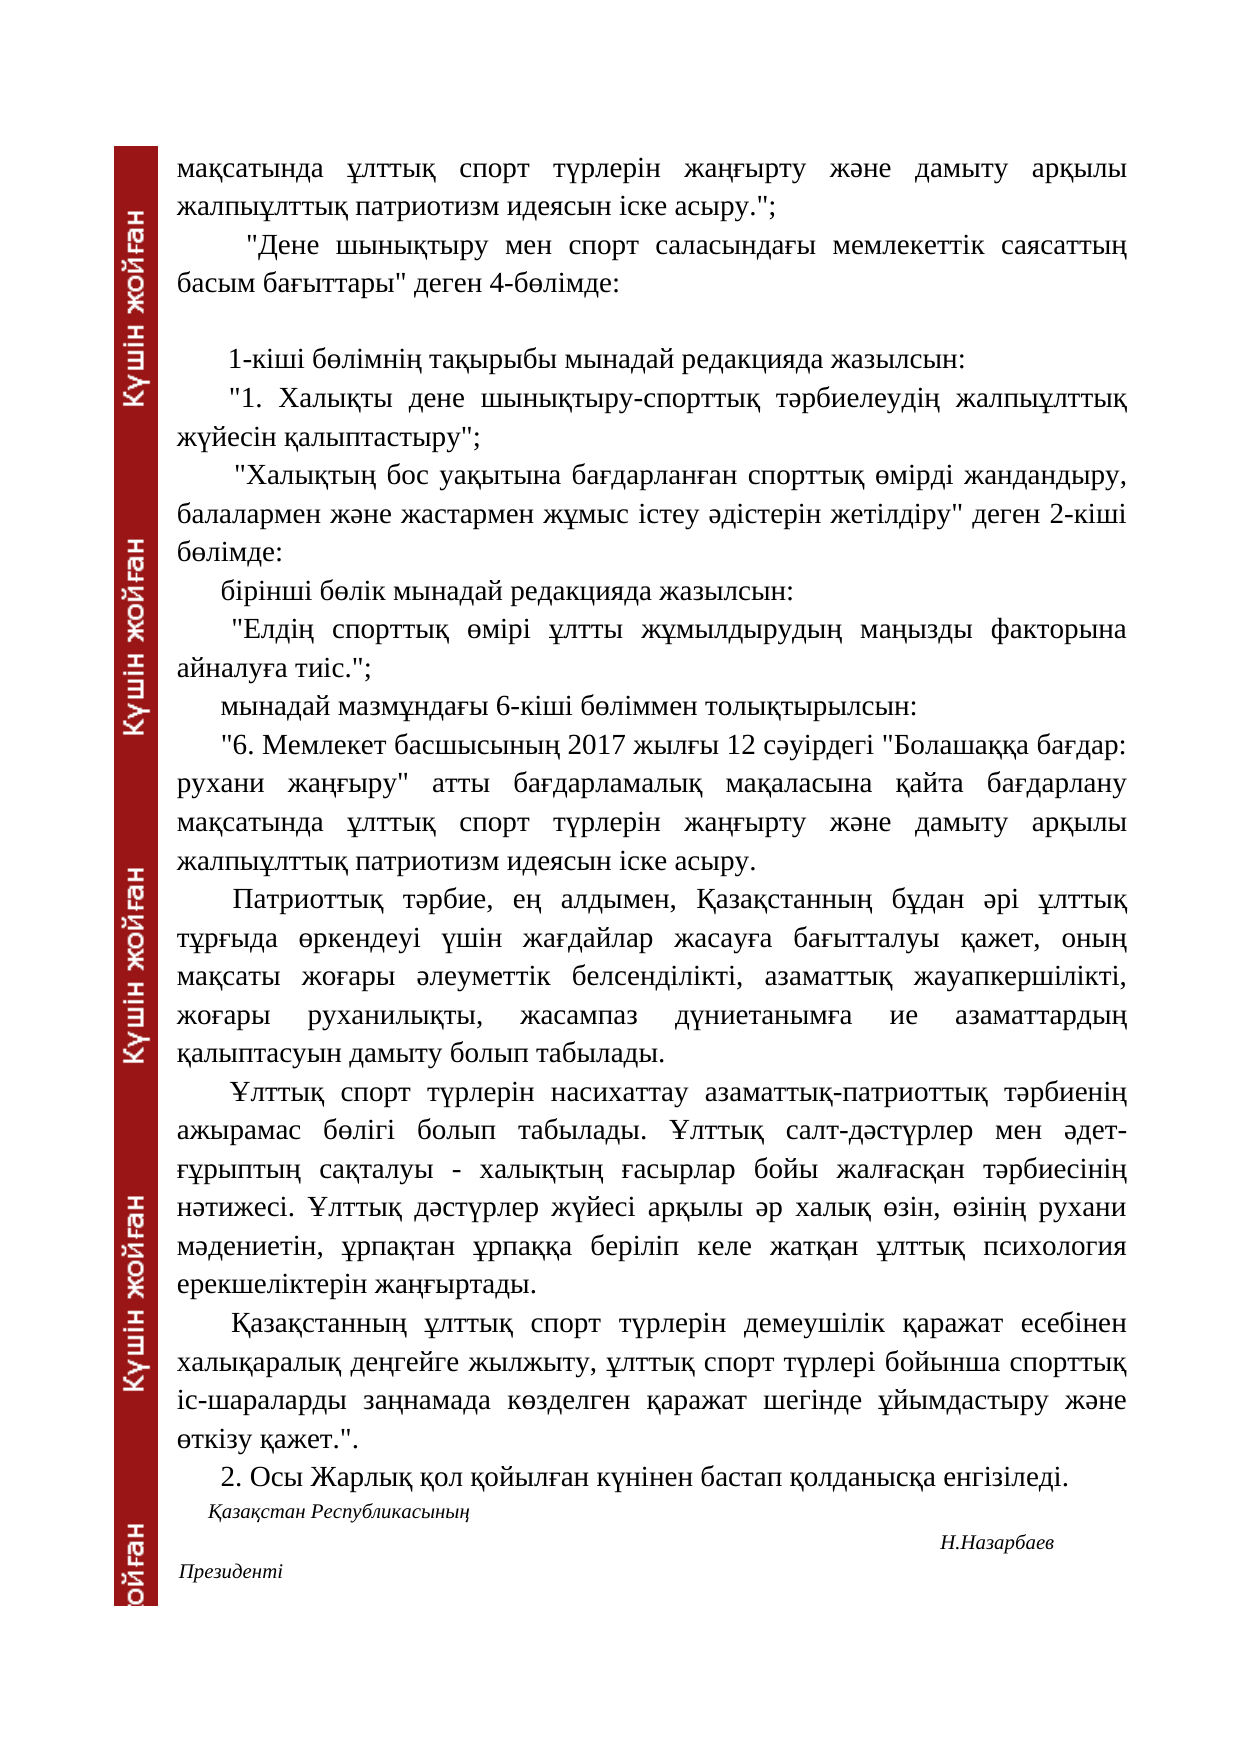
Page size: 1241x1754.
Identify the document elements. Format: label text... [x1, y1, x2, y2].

picture [114, 1493, 158, 1498]
picture [114, 606, 158, 611]
text Қазақстанның ұлттық спорт түрлерін демеушілік қаражат есебінен халықаралық деңгейге жылжыту, ұлттық спорт түрлері бойынша спорттық іс-шараларды заңнамада көзделген қаражат шегінде ұйымдастыру және өткізу қажет.". [112, 1305, 1128, 1454]
picture [114, 876, 158, 881]
text 2. Осы Жарлық қол қойылған күнінен бастап қолданысқа енгізіледі. [112, 1459, 1128, 1493]
text "1. Халықты дене шынықтыру-спорттық тәрбиелеудің жалпыұлттық жүйесін қалыптастыру"; [112, 380, 1128, 452]
picture [114, 299, 158, 342]
picture [114, 683, 158, 688]
table_header Н.Назарбаев [939, 1498, 1240, 1591]
text мынадай мазмұндағы 6-кіші бөліммен толықтырылсын: [112, 688, 1128, 722]
table_header Қазақстан Республикасының Президенті [101, 1498, 939, 1591]
text бірінші бөлік мынадай редакцияда жазылсын: [112, 573, 1128, 606]
text Патриоттық тәрбие, ең алдымен, Қазақстанның бұдан әрі ұлттық тұрғыда өркендеуі үшін жағдайлар жасауға бағытталуы қажет, оның мақсаты жоғары әлеуметтік белсенділікті, азаматтық жауапкершілікті, жоғары руханилықты, жасампаз дүниетанымға ие азаматтардың қалыптасуын дамыту болып табылады. [112, 881, 1128, 1069]
picture [114, 1454, 158, 1459]
text "6. Мемлекет басшысының 2017 жылғы 12 сәуірдегі "Болашаққа бағдар: рухани жаңғыру" атты бағдарламалық мақаласына қайта бағдарлану мақсатында ұлттық спорт түрлерін жаңғырту және дамыту арқылы жалпыұлттық патриотизм идеясын іске асыру. [112, 727, 1128, 876]
text Ұлттық спорт түрлерін насихаттау азаматтық-патриоттық тәрбиенің ажырамас бөлігі болып табылады. Ұлттық салт-дәстүрлер мен әдет-ғұрыптың сақталуы - халықтың ғасырлар бойы жалғасқан тәрбиесінің нәтижесі. Ұлттық дәстүрлер жүйесі арқылы әр халық өзін, өзінің рухани мәдениетін, ұрпақтан ұрпаққа беріліп келе жатқан ұлттық психология ерекшеліктерін жаңғыртады. [112, 1074, 1128, 1300]
text 1-кіші бөлімнің тақырыбы мынадай редакцияда жазылсын: [112, 342, 1128, 375]
text "Халықтың бос уақытына бағдарланған спорттық өмірді жандандыру, балалармен және жастармен жұмыс істеу әдістерін жетілдіру" деген 2-кіші бөлімде: [112, 457, 1128, 568]
picture [114, 375, 158, 380]
picture [114, 722, 158, 727]
picture [114, 146, 158, 150]
picture [114, 452, 158, 457]
picture [114, 1069, 158, 1074]
picture [114, 568, 158, 573]
text "Елдің спорттық өмірі ұлтты жұмылдырудың маңызды факторына айналуға тиіс."; [112, 611, 1128, 683]
picture [114, 1591, 158, 1606]
picture [114, 1300, 158, 1305]
picture [114, 222, 158, 227]
text "Дене шынықтыру мен спорт саласындағы мемлекеттік саясаттың басым бағыттары" деген 4-бөлімде: [112, 227, 1128, 299]
